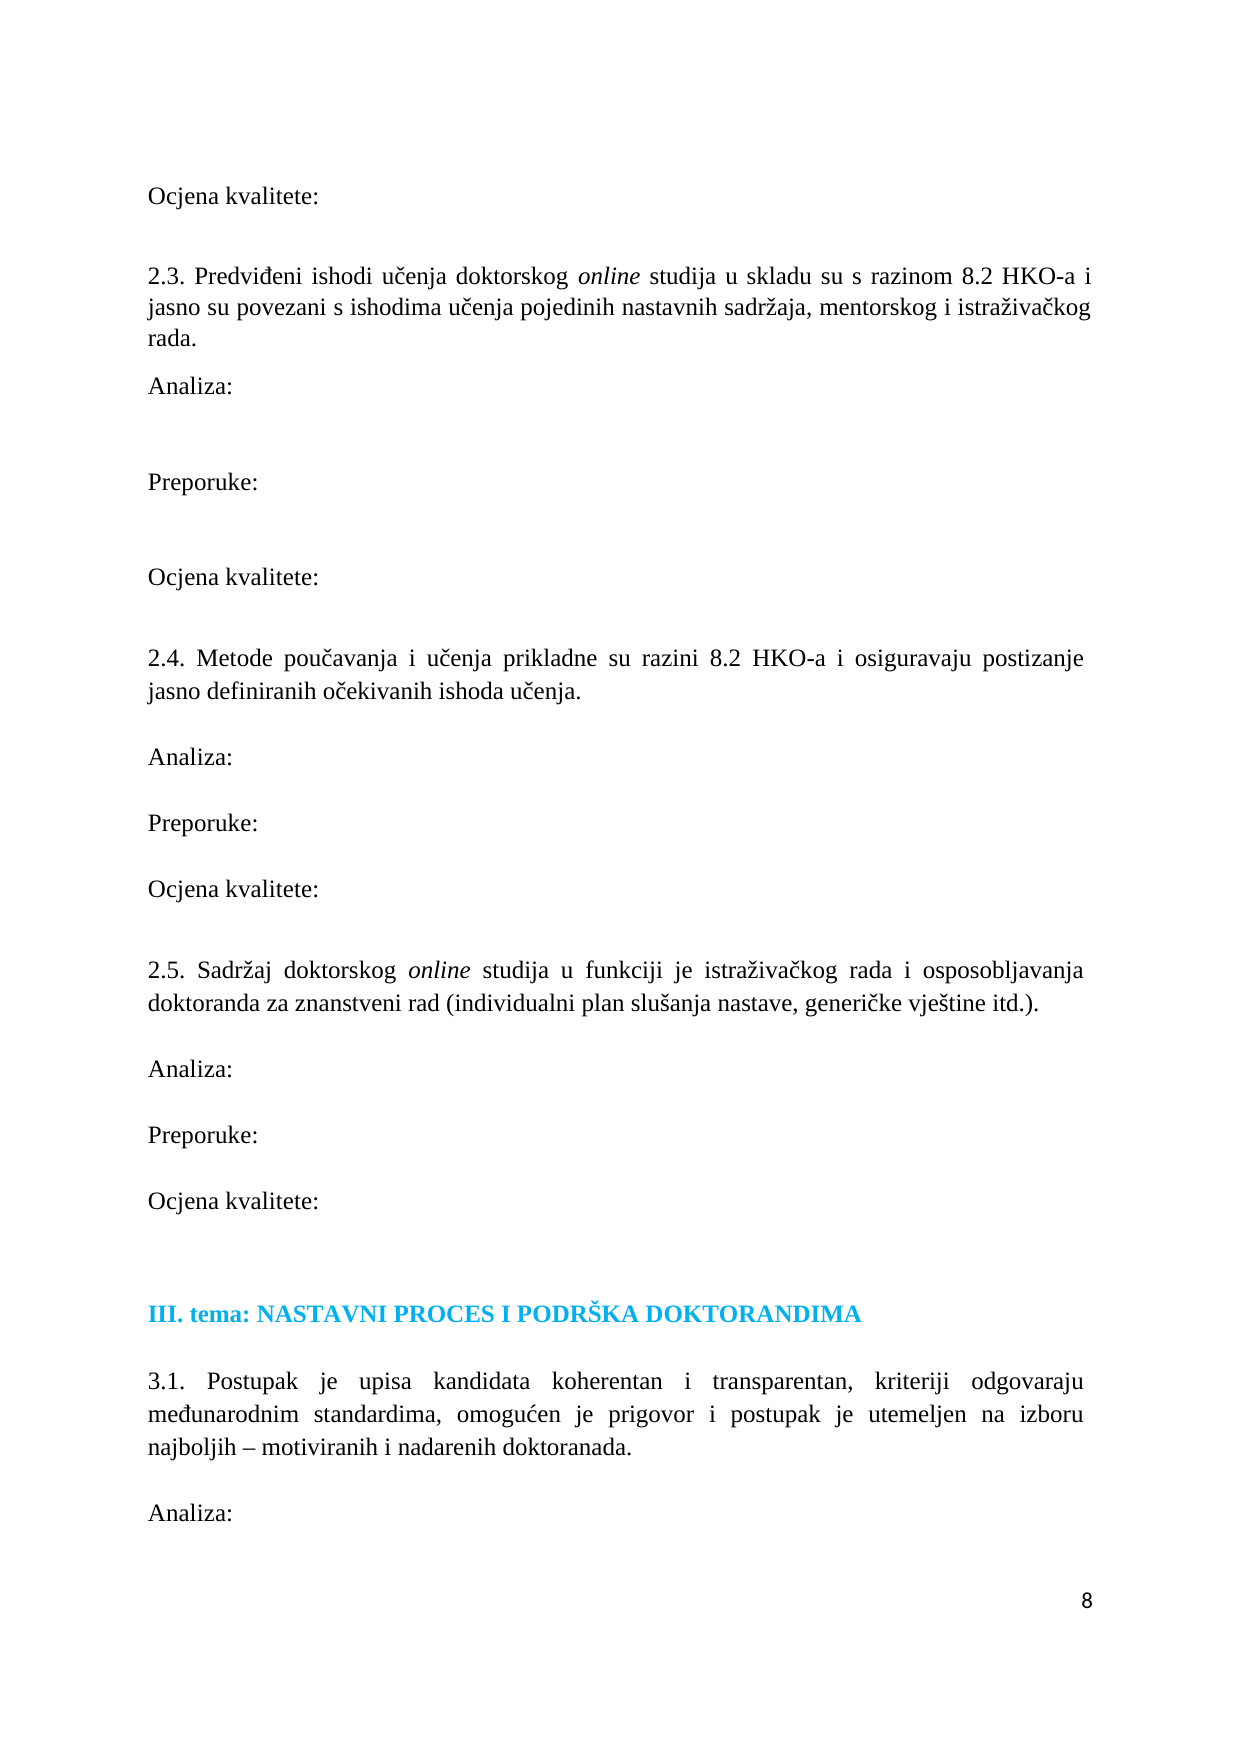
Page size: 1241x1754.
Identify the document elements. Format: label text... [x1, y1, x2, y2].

text Ocjena kvalitete: [148, 874, 1084, 903]
text Ocjena kvalitete: [148, 1186, 1084, 1214]
text 2.5. Sadržaj doktorskog online studija u funkciji je istraživačkog rada i osposobljavanja doktoranda za znanstveni rad (individualni plan slušanja nastave, generičke vještine itd.). [148, 955, 1084, 1016]
text 2.3. Predviđeni ishodi učenja doktorskog online studija u skladu su s razinom 8.2 HKO-a i jasno su povezani s ishodima učenja pojedinih nastavnih sadržaja, mentorskog i istraživačkog rada. [148, 261, 1092, 352]
text Ocjena kvalitete: [148, 181, 1084, 209]
text Analiza: [148, 371, 1092, 400]
text Preporuke: [148, 808, 1084, 837]
text Analiza: [148, 1054, 1084, 1082]
text Preporuke: [148, 467, 1092, 495]
subtitle III. tema: NASTAVNI PROCES I PODRŠKA DOKTORANDIMA [148, 1299, 1092, 1328]
text Preporuke: [148, 1120, 1084, 1148]
text Analiza: [148, 1498, 1092, 1527]
text Ocjena kvalitete: [148, 562, 1084, 591]
text Analiza: [148, 742, 1084, 771]
text 2.4. Metode poučavanja i učenja prikladne su razini 8.2 HKO-a i osiguravaju postizanje jasno definiranih očekivanih ishoda učenja. [148, 643, 1084, 704]
text 3.1. Postupak je upisa kandidata koherentan i transparentan, kriteriji odgovaraju međunarodnim standardima, omogućen je prigovor i postupak je utemeljen na izboru najboljih – motiviranih i nadarenih doktoranada. [148, 1366, 1084, 1461]
